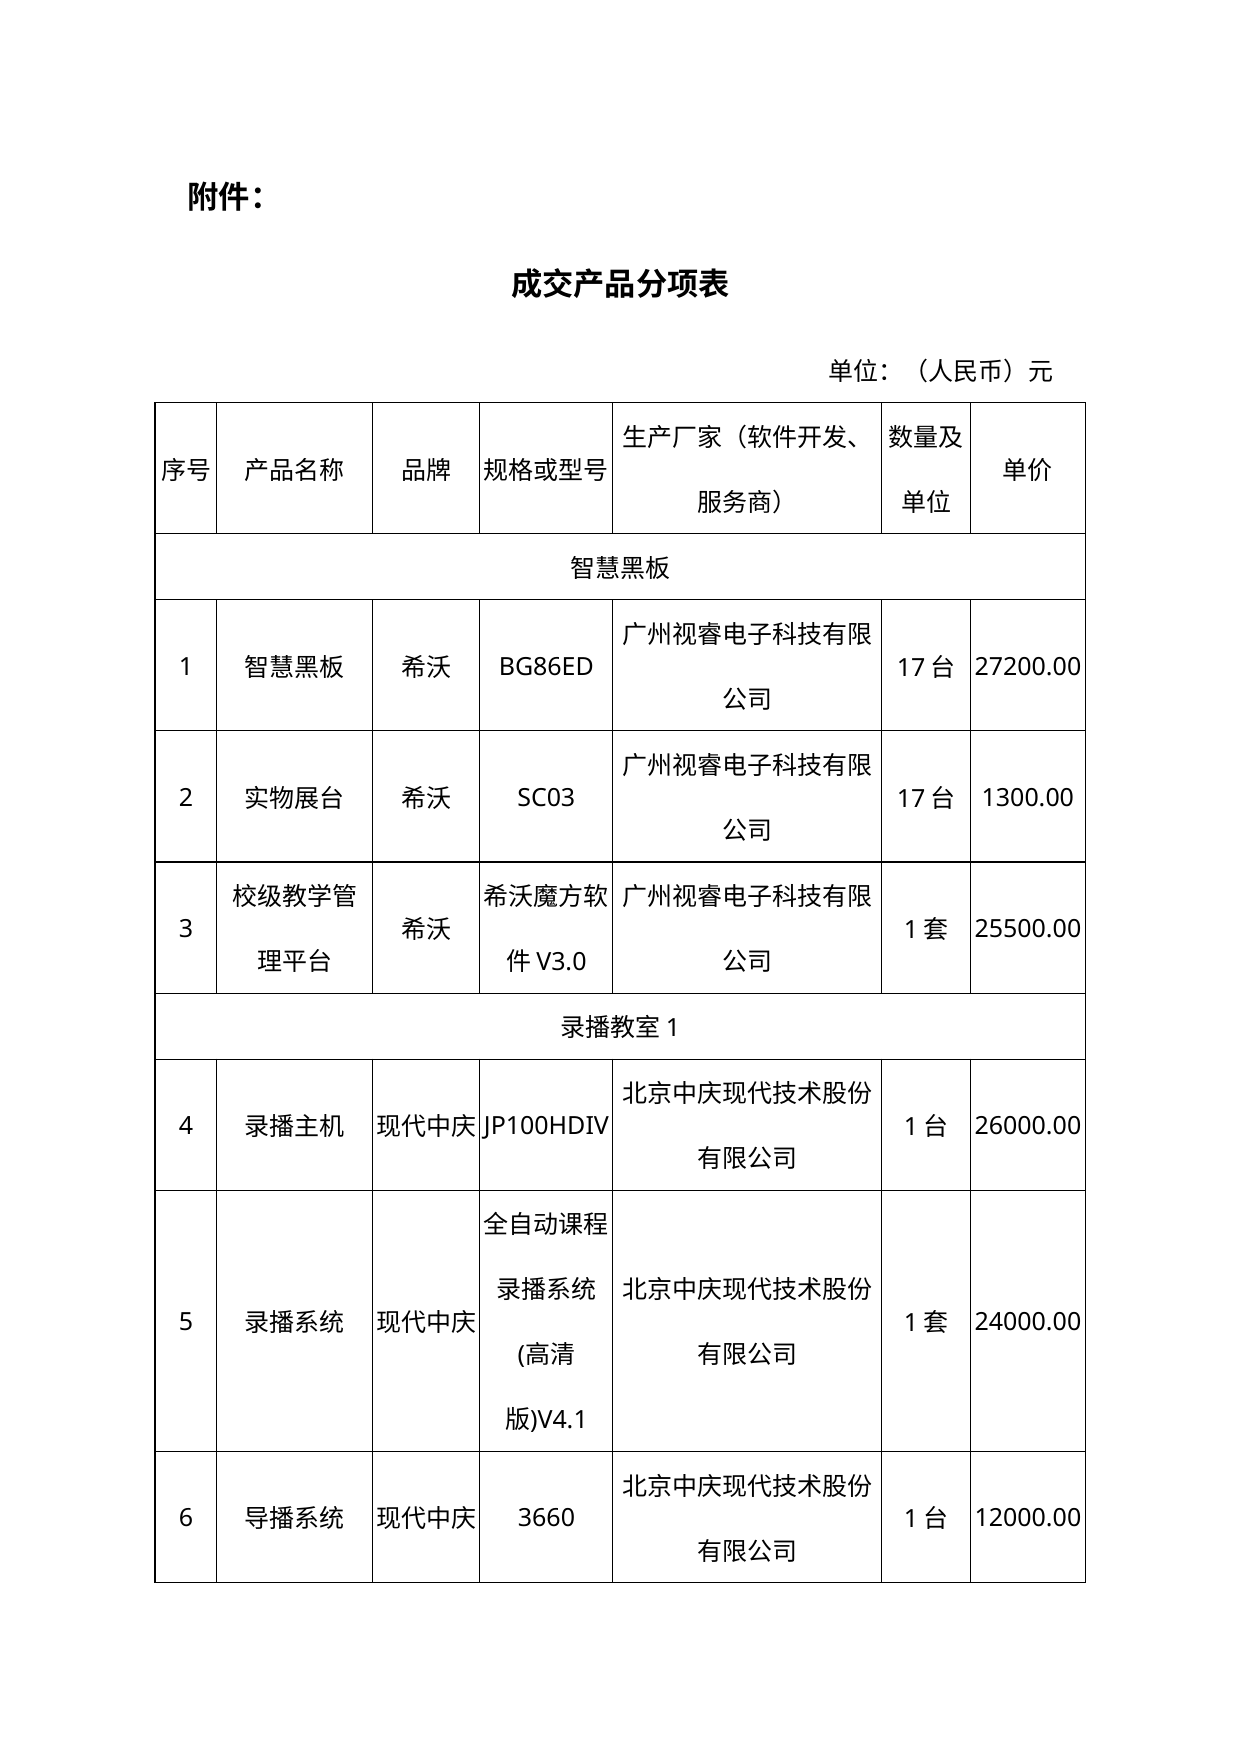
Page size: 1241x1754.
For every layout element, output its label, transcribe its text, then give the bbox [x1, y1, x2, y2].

table_cell 2 [156, 731, 216, 861]
table_cell 现代中庆 [373, 1060, 479, 1189]
table_cell 26000.00 [971, 1060, 1085, 1189]
table_cell 广州视睿电子科技有限公司 [613, 600, 881, 730]
table_header 规格或型号 [480, 403, 612, 533]
table_cell 3 [156, 863, 216, 992]
table_cell 希沃 [373, 731, 479, 861]
table_cell JP100HDIV [480, 1060, 612, 1189]
table_header 生产厂家（软件开发、服务商） [613, 403, 881, 533]
table_cell 北京中庆现代技术股份有限公司 [613, 1191, 881, 1451]
table_cell 广州视睿电子科技有限公司 [613, 731, 881, 861]
table_cell 广州视睿电子科技有限公司 [613, 863, 881, 992]
table_cell 现代中庆 [373, 1191, 479, 1451]
table_cell 现代中庆 [373, 1452, 479, 1582]
table_cell 录播系统 [217, 1191, 372, 1451]
table_cell 希沃 [373, 600, 479, 730]
table_cell 希沃 [373, 863, 479, 992]
table_cell 4 [156, 1060, 216, 1189]
table_header 数量及单位 [882, 403, 970, 533]
table_header 序号 [156, 403, 216, 533]
table_cell 27200.00 [971, 600, 1085, 730]
table_cell 1套 [882, 1191, 970, 1451]
table_cell 智慧黑板 [156, 534, 1085, 599]
table_cell BG86ED [480, 600, 612, 730]
table_header 产品名称 [217, 403, 372, 533]
text 成交产品分项表 [187, 249, 1053, 314]
table_cell 录播教室1 [156, 994, 1085, 1058]
table_cell 实物展台 [217, 731, 372, 861]
table_header 单价 [971, 403, 1085, 533]
table_cell 25500.00 [971, 863, 1085, 992]
table_cell 6 [156, 1452, 216, 1582]
table_cell 24000.00 [971, 1191, 1085, 1451]
table_cell 1套 [882, 863, 970, 992]
table_cell 北京中庆现代技术股份有限公司 [613, 1060, 881, 1189]
table_cell 全自动课程录播系统(高清版)V4.1 [480, 1191, 612, 1451]
table_cell 3660 [480, 1452, 612, 1582]
table_cell 导播系统 [217, 1452, 372, 1582]
text 附件： [187, 162, 1053, 227]
table_cell 5 [156, 1191, 216, 1451]
text 单位：（人民币）元 [187, 337, 1053, 402]
table_cell 北京中庆现代技术股份有限公司 [613, 1452, 881, 1582]
table_cell 1 [156, 600, 216, 730]
table_cell SC03 [480, 731, 612, 861]
table_cell 录播主机 [217, 1060, 372, 1189]
table_cell 希沃魔方软件V3.0 [480, 863, 612, 992]
table_cell 1300.00 [971, 731, 1085, 861]
table_cell 1台 [882, 1060, 970, 1189]
table_cell 校级教学管理平台 [217, 863, 372, 992]
table_cell 17台 [882, 731, 970, 861]
table_cell 1台 [882, 1452, 970, 1582]
table_cell 12000.00 [971, 1452, 1085, 1582]
table_header 品牌 [373, 403, 479, 533]
table_cell 智慧黑板 [217, 600, 372, 730]
table_cell 17台 [882, 600, 970, 730]
